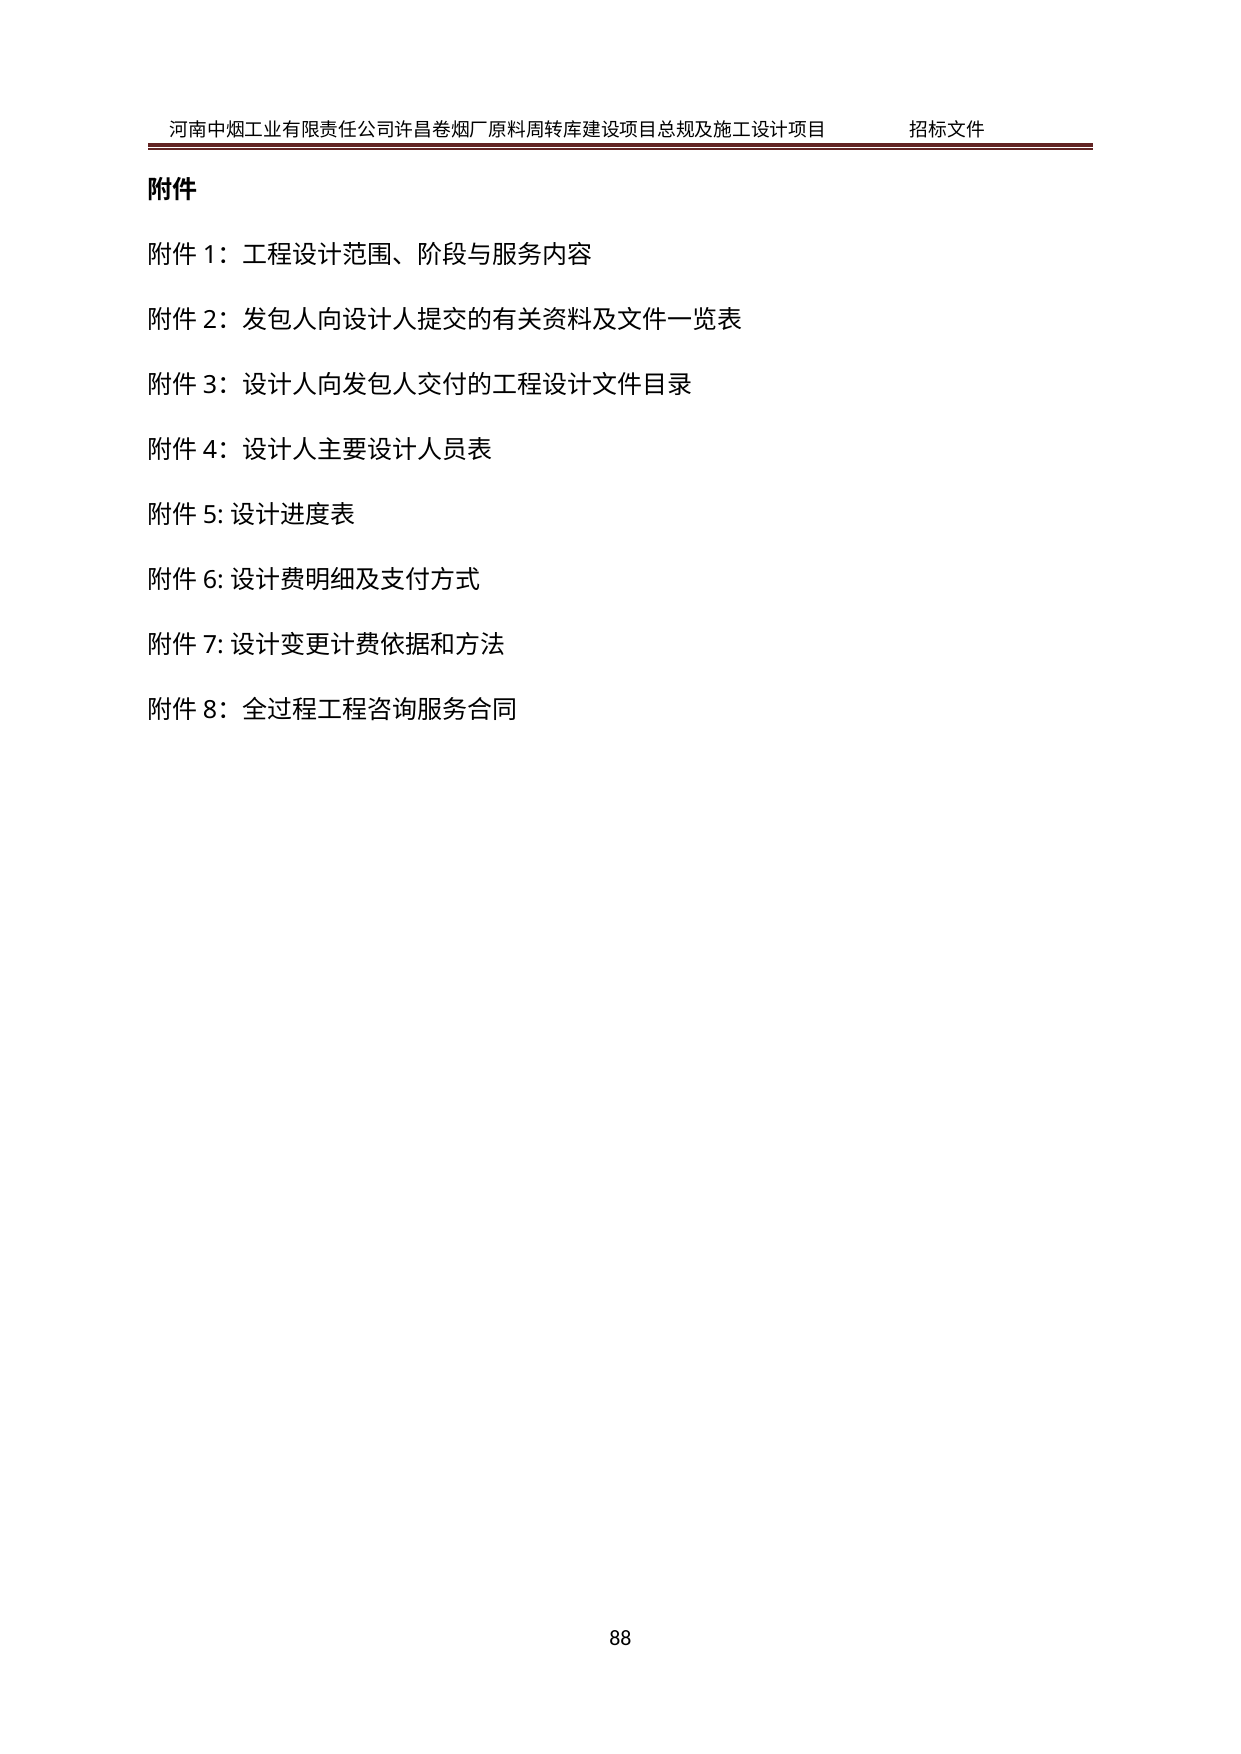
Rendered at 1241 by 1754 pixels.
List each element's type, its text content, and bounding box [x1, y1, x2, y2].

text 附件1：工程设计范围、阶段与服务内容 [148, 221, 1093, 286]
text 附件4：设计人主要设计人员表 [148, 416, 1093, 481]
text 附件6: 设计费明细及支付方式 [148, 546, 1093, 611]
text 附件3：设计人向发包人交付的工程设计文件目录 [148, 351, 1093, 416]
text 附件5: 设计进度表 [148, 481, 1093, 546]
text 附件2：发包人向设计人提交的有关资料及文件一览表 [148, 286, 1093, 351]
text 附件7: 设计变更计费依据和方法 [148, 611, 1093, 676]
text 附件8：全过程工程咨询服务合同 [148, 676, 1093, 741]
text 附件 [148, 156, 1093, 221]
